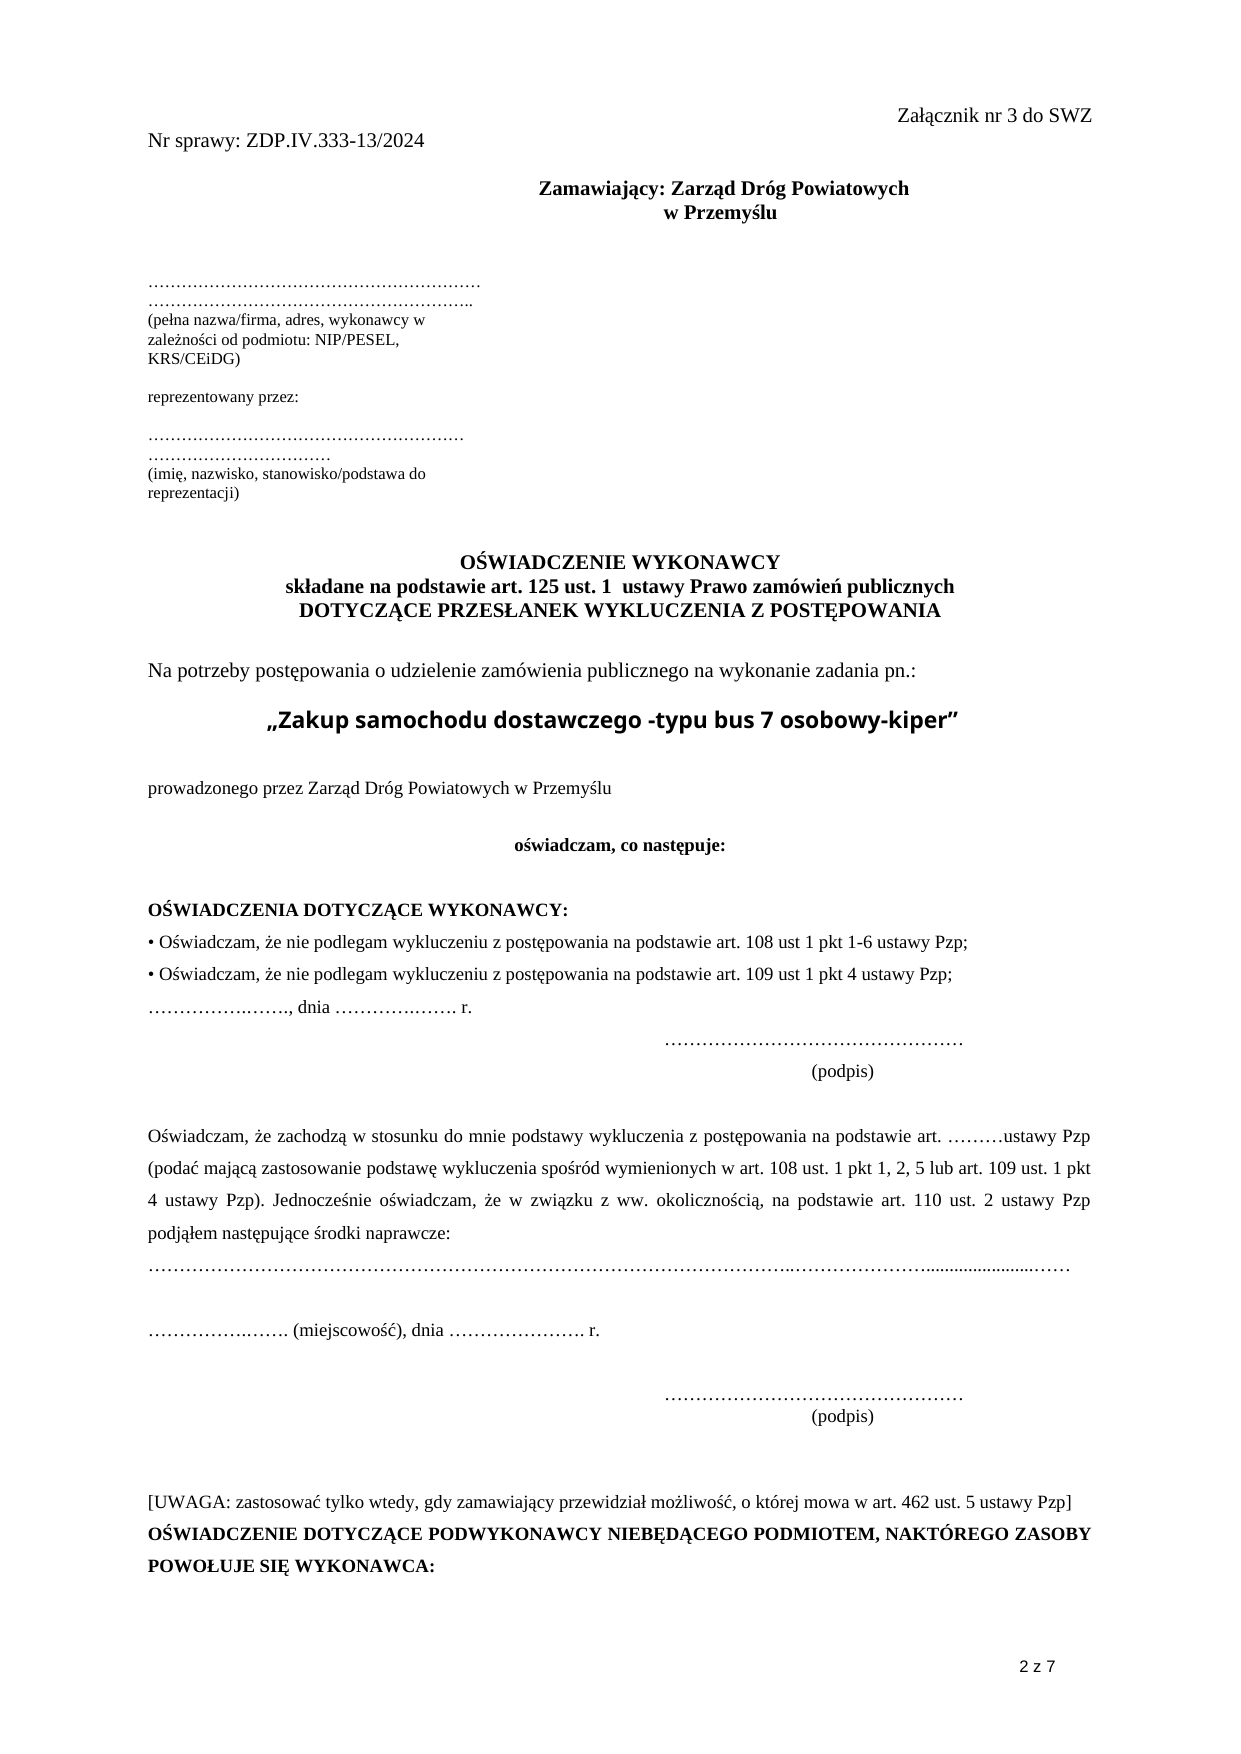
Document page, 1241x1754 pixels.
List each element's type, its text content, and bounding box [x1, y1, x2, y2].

text składane na podstawie art. 125 ust. 1 ustawy Prawo zamówień publicznych [148, 574, 1092, 598]
text „Zakup samochodu dostawczego -typu bus 7 osobowy-kiper” [148, 704, 1077, 736]
text …………….……., dnia ………….……. r. [148, 996, 1092, 1017]
text (podpis) [738, 1060, 1092, 1082]
text ………………………………………… [148, 1028, 1092, 1049]
text (pełna nazwa/firma, adres, wykonawcy w zależności od podmiotu: NIP/PESEL, KRS/CEiDG) [148, 310, 472, 368]
text DOTYCZĄCE PRZESŁANEK WYKLUCZENIA Z POSTĘPOWANIA [148, 598, 1092, 622]
text …………………………………………………… [148, 272, 1092, 291]
text ………………………………………… [148, 1383, 1092, 1405]
text reprezentowany przez: [148, 387, 1092, 406]
text Zamawiający: Zarząd Dróg Powiatowych [148, 176, 1092, 200]
text …………………………………………………………………………………………..………………….......................…… [148, 1254, 1092, 1276]
text Załącznik nr 3 do SWZ [694, 103, 1092, 127]
text prowadzonego przez Zarząd Dróg Powiatowych w Przemyślu [148, 777, 1077, 798]
text w Przemyślu [148, 200, 1092, 224]
text • Oświadczam, że nie podlegam wykluczeniu z postępowania na podstawie art. 108 ust 1 pkt 1-6 ustawy Pzp; [148, 931, 1092, 953]
text OŚWIADCZENIE WYKONAWCY [148, 550, 1092, 574]
text Na potrzeby postępowania o udzielenie zamówienia publicznego na wykonanie zadania pn.: [148, 658, 1092, 682]
text • Oświadczam, że nie podlegam wykluczeniu z postępowania na podstawie art. 109 ust 1 pkt 4 ustawy Pzp; [148, 963, 1092, 985]
text Nr sprawy: ZDP.IV.333-13/2024 [148, 127, 1092, 152]
text Oświadczam, że zachodzą w stosunku do mnie podstawy wykluczenia z postępowania na podstawie art. ………ustawy Pzp (podać mającą zastosowanie podstawę wykluczenia spośród wymienionych w art. 108 ust. 1 pkt 1, 2, 5 lub art. 109 ust. 1 pkt 4 ustawy Pzp). Jednocześnie oświadczam, że w związku z ww. okolicznością, na podstawie art. 110 ust. 2 ustawy Pzp podjąłem następujące środki naprawcze: [148, 1125, 1092, 1243]
text (podpis) [738, 1405, 1092, 1426]
text ……………………………………………………………………………… [148, 425, 472, 463]
text …………….……. (miejscowość), dnia …………………. r. [148, 1318, 1092, 1340]
text OŚWIADCZENIA DOTYCZĄCE WYKONAWCY: [148, 899, 1092, 920]
text (imię, nazwisko, stanowisko/podstawa do reprezentacji) [148, 463, 472, 502]
text oświadczam, co następuje: [148, 834, 1092, 856]
text OŚWIADCZENIE DOTYCZĄCE PODWYKONAWCY NIEBĘDĄCEGO PODMIOTEM, NAKTÓREGO ZASOBY POWOŁUJE SIĘ WYKONAWCA: [148, 1523, 1092, 1577]
text [UWAGA: zastosować tylko wtedy, gdy zamawiający przewidział możliwość, o której mowa w art. 462 ust. 5 ustawy Pzp] [148, 1491, 1092, 1512]
text ………………………………………………….. [148, 291, 1092, 310]
